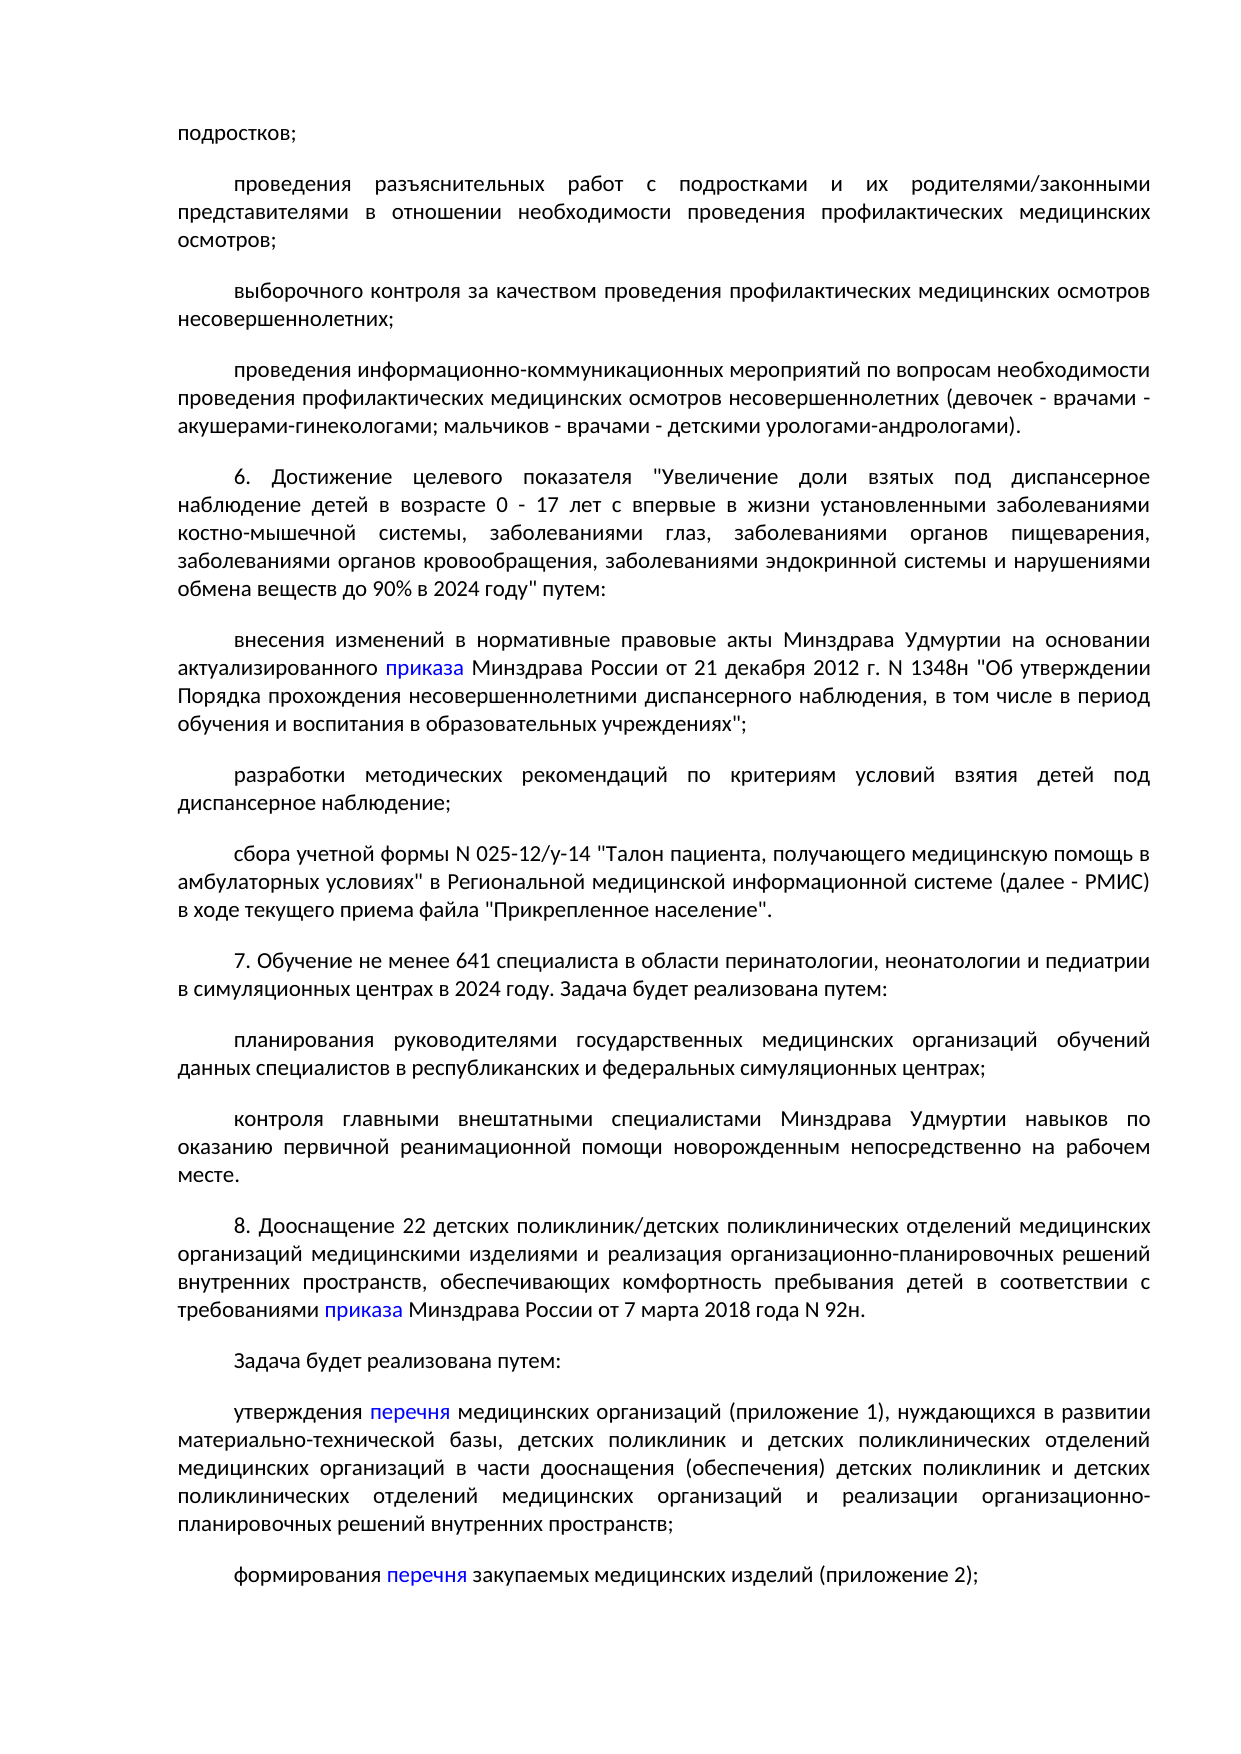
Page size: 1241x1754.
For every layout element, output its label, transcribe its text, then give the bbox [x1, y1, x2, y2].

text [177, 118, 1152, 146]
text проведения разъяснительных работ с подростками и их родителями/законными представителями в отношении необходимости проведения профилактических медицинских осмотров; [177, 169, 1152, 253]
text внесения изменений в нормативные правовые акты Минздрава Удмуртии на основании актуализированного приказа Минздрава России от 21 декабря 2012 г. N 1348н "Об утверждении Порядка прохождения несовершеннолетними диспансерного наблюдения, в том числе в период обучения и воспитания в образовательных учреждениях"; [177, 625, 1152, 737]
text разработки методических рекомендаций по критериям условий взятия детей под диспансерное наблюдение; [177, 760, 1152, 816]
text формирования перечня закупаемых медицинских изделий (приложение 2); [177, 1560, 1152, 1588]
text контроля главными внештатными специалистами Минздрава Удмуртии навыков по оказанию первичной реанимационной помощи новорожденным непосредственно на рабочем месте. [177, 1104, 1152, 1188]
text проведения информационно-коммуникационных мероприятий по вопросам необходимости проведения профилактических медицинских осмотров несовершеннолетних (девочек - врачами - акушерами-гинекологами; мальчиков - врачами - детскими урологами-андрологами). [177, 355, 1152, 439]
text Задача будет реализована путем: [177, 1346, 1152, 1374]
text 8. Дооснащение 22 детских поликлиник/детских поликлинических отделений медицинских организаций медицинскими изделиями и реализация организационно-планировочных решений внутренних пространств, обеспечивающих комфортность пребывания детей в соответствии с требованиями приказа Минздрава России от 7 марта 2018 года N 92н. [177, 1211, 1152, 1323]
text 7. Обучение не менее 641 специалиста в области перинатологии, неонатологии и педиатрии в симуляционных центрах в 2024 году. Задача будет реализована путем: [177, 946, 1152, 1002]
text выборочного контроля за качеством проведения профилактических медицинских осмотров несовершеннолетних; [177, 276, 1152, 332]
text планирования руководителями государственных медицинских организаций обучений данных специалистов в республиканских и федеральных симуляционных центрах; [177, 1025, 1152, 1081]
text 6. Достижение целевого показателя "Увеличение доли взятых под диспансерное наблюдение детей в возрасте 0 - 17 лет с впервые в жизни установленными заболеваниями костно-мышечной системы, заболеваниями глаз, заболеваниями органов пищеварения, заболеваниями органов кровообращения, заболеваниями эндокринной системы и нарушениями обмена веществ до 90% в 2024 году" путем: [177, 462, 1152, 602]
text сбора учетной формы N 025-12/у-14 "Талон пациента, получающего медицинскую помощь в амбулаторных условиях" в Региональной медицинской информационной системе (далее - РМИС) в ходе текущего приема файла "Прикрепленное население". [177, 839, 1152, 923]
text утверждения перечня медицинских организаций (приложение 1), нуждающихся в развитии материально-технической базы, детских поликлиник и детских поликлинических отделений медицинских организаций в части дооснащения (обеспечения) детских поликлиник и детских поликлинических отделений медицинских организаций и реализации организационно-планировочных решений внутренних пространств; [177, 1397, 1152, 1537]
